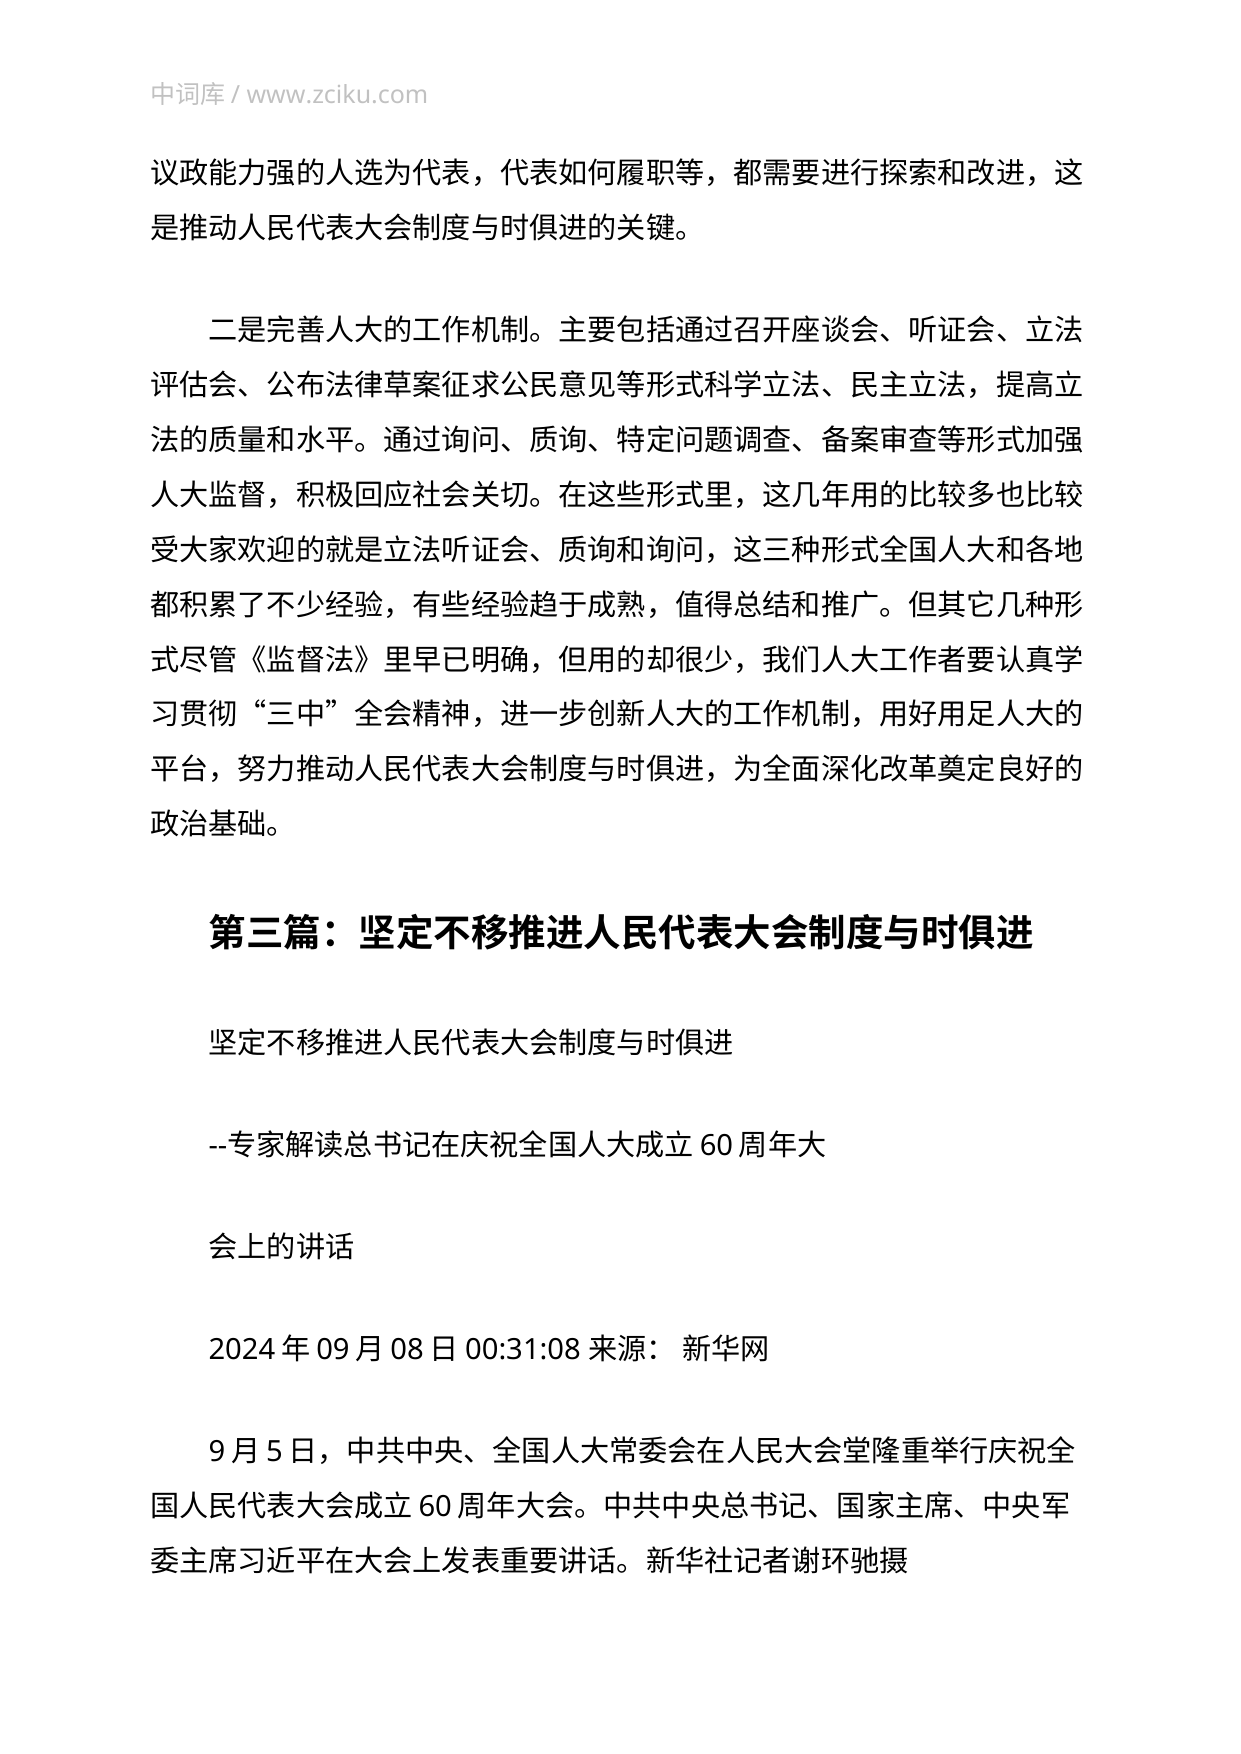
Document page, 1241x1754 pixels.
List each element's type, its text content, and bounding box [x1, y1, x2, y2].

text 二是完善人大的工作机制。主要包括通过召开座谈会、听证会、立法评估会、公布法律草案征求公民意见等形式科学立法、民主立法，提高立法的质量和水平。通过询问、质询、特定问题调查、备案审查等形式加强人大监督，积极回应社会关切。在这些形式里，这几年用的比较多也比较受大家欢迎的就是立法听证会、质询和询问，这三种形式全国人大和各地都积累了不少经验，有些经验趋于成熟，值得总结和推广。但其它几种形式尽管《监督法》里早已明确，但用的却很少，我们人大工作者要认真学习贯彻“三中”全会精神，进一步创新人大的工作机制，用好用足人大的平台，努力推动人民代表大会制度与时俱进，为全面深化改革奠定良好的政治基础。 [150, 307, 1090, 843]
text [150, 150, 1090, 247]
text 坚定不移推进人民代表大会制度与时俱进 [150, 1020, 1090, 1062]
text 9月5日，中共中央、全国人大常委会在人民大会堂隆重举行庆祝全国人民代表大会成立60周年大会。中共中央总书记、国家主席、中央军委主席习近平在大会上发表重要讲话。新华社记者谢环驰摄 [150, 1427, 1090, 1580]
text --专家解读总书记在庆祝全国人大成立60周年大 [150, 1122, 1090, 1164]
text 第三篇：坚定不移推进人民代表大会制度与时俱进 [150, 902, 1090, 957]
text 会上的讲话 [150, 1224, 1090, 1266]
text 2024年09月08日 00:31:08 来源： 新华网 [150, 1325, 1090, 1368]
